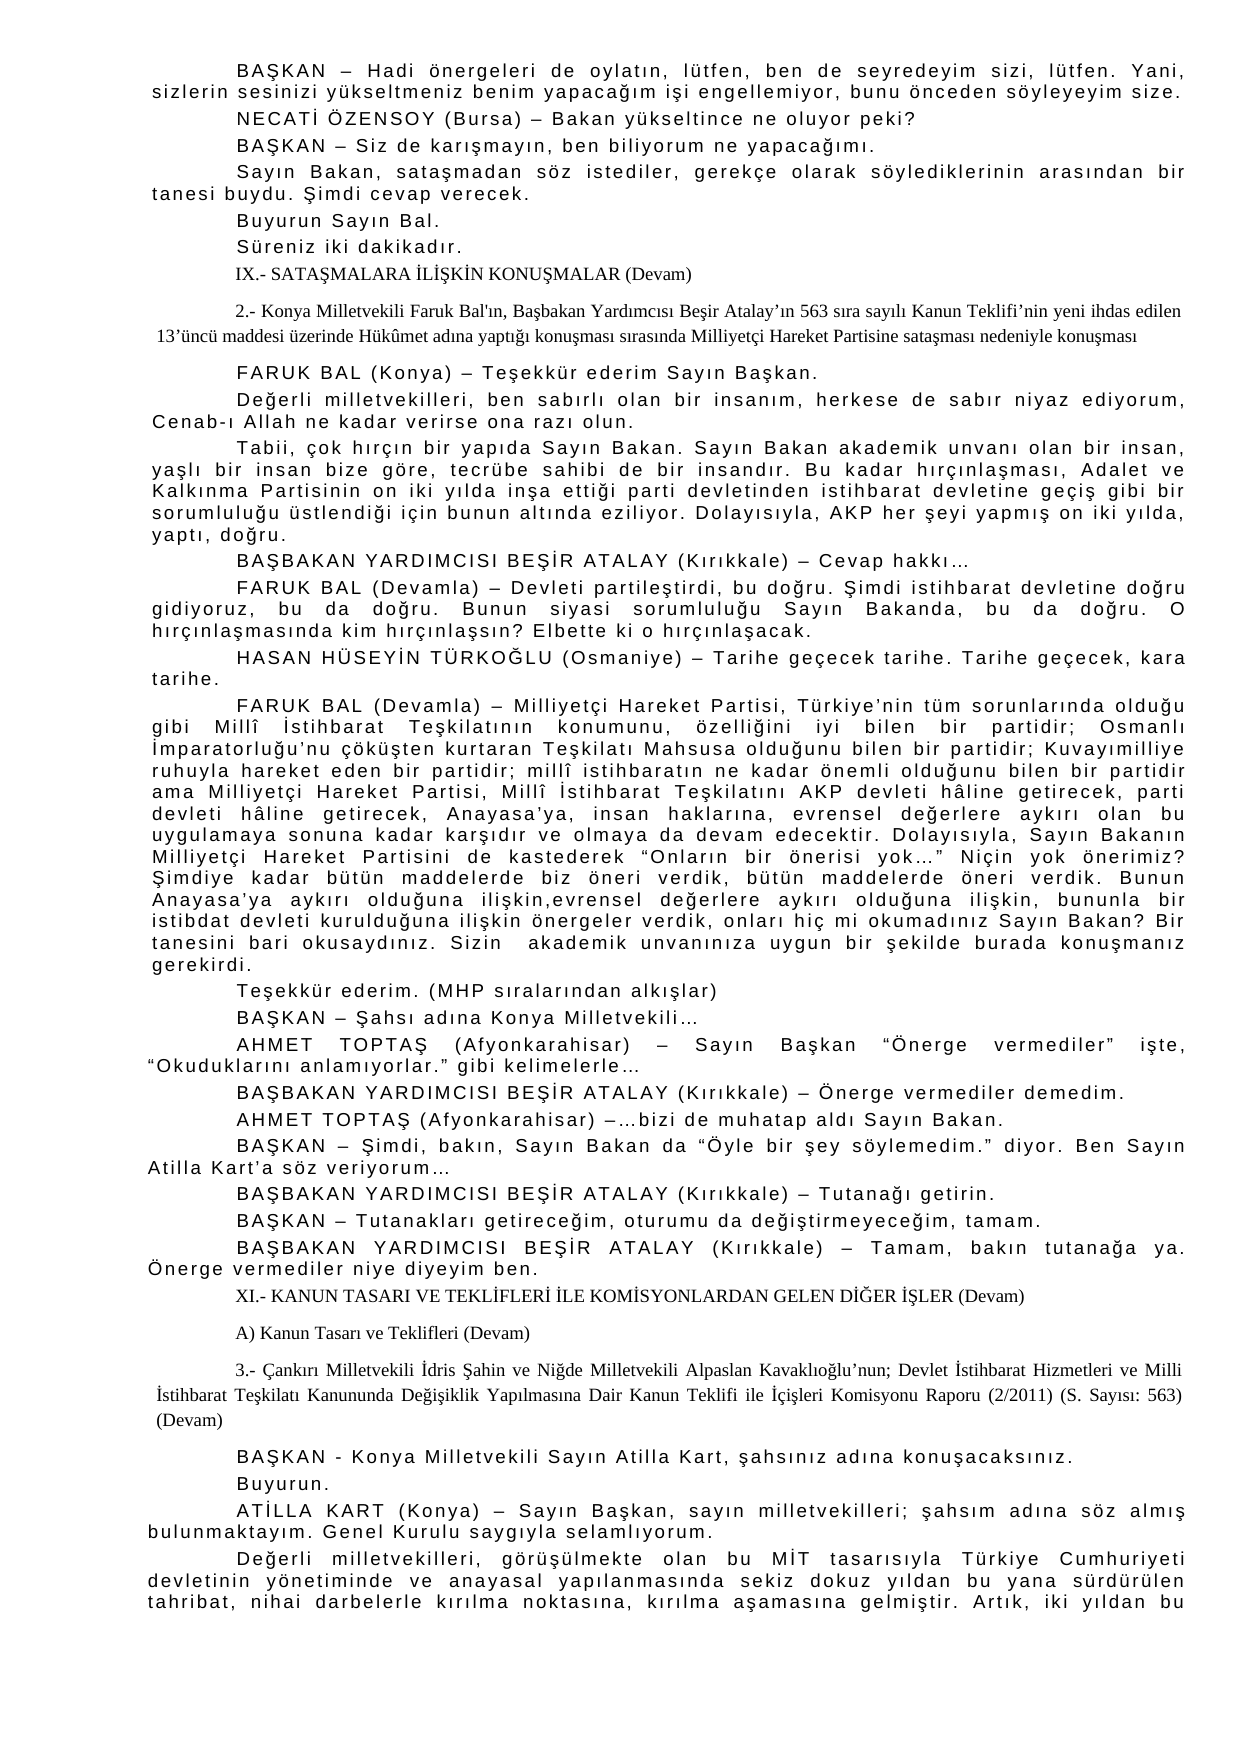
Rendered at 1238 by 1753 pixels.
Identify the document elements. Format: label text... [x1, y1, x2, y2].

text Buyurun. [148, 1473, 1186, 1494]
text A) Kanun Tasarı ve Teklifleri (Devam) [156, 1322, 1184, 1344]
text BAŞKAN – Şimdi, bakın, Sayın Bakan da “Öyle bir şey söylemedim.” diyor. Ben Sayın Atilla Kart’a söz veriyorum… [148, 1135, 1186, 1178]
text Süreniz iki dakikadır. [152, 236, 1186, 258]
text IX.- SATAŞMALARA İLİŞKİN KONUŞMALAR (Devam) [156, 263, 1184, 284]
text BAŞKAN - Konya Milletvekili Sayın Atilla Kart, şahsınız adına konuşacaksınız. [148, 1446, 1186, 1468]
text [148, 1548, 1186, 1612]
text BAŞKAN – Hadi önergeleri de oylatın, lütfen, ben de seyredeyim sizi, lütfen. Yani, sizlerin sesinizi yükseltmeniz benim yapacağım işi engellemiyor, bunu önceden söyleyeyim size. [152, 60, 1186, 103]
text FARUK BAL (Konya) – Teşekkür ederim Sayın Başkan. [152, 362, 1186, 384]
text Değerli milletvekilleri, ben sabırlı olan bir insanım, herkese de sabır niyaz ediyorum, Cenab-ı Allah ne kadar verirse ona razı olun. [152, 389, 1186, 432]
text BAŞBAKAN YARDIMCISI BEŞİR ATALAY (Kırıkkale) – Tutanağı getirin. [148, 1183, 1186, 1205]
text XI.- KANUN TASARI VE TEKLİFLERİ İLE KOMİSYONLARDAN GELEN DİĞER İŞLER (Devam) [156, 1285, 1184, 1306]
text AHMET TOPTAŞ (Afyonkarahisar) – Sayın Başkan “Önerge vermediler” işte, “Okuduklarını anlamıyorlar.” gibi kelimelerle… [148, 1033, 1186, 1077]
text BAŞKAN – Tutanakları getireceğim, oturumu da değiştirmeyeceğim, tamam. [148, 1210, 1186, 1231]
text BAŞBAKAN YARDIMCISI BEŞİR ATALAY (Kırıkkale) – Tamam, bakın tutanağa ya. Önerge vermediler niye diyeyim ben. [148, 1237, 1186, 1280]
text ATİLLA KART (Konya) – Sayın Başkan, sayın milletvekilleri; şahsım adına söz almış bulunmaktayım. Genel Kurulu saygıyla selamlıyorum. [148, 1499, 1186, 1543]
text HASAN HÜSEYİN TÜRKOĞLU (Osmaniye) – Tarihe geçecek tarihe. Tarihe geçecek, kara tarihe. [152, 646, 1186, 689]
text 2.- Konya Milletvekili Faruk Bal'ın, Başbakan Yardımcısı Beşir Atalay’ın 563 sıra sayılı Kanun Teklifi’nin yeni ihdas edilen 13’üncü maddesi üzerinde Hükûmet adına yaptığı konuşması sırasında Milliyetçi Hareket Partisine sataşması nedeniyle konuşması [156, 300, 1184, 346]
text Sayın Bakan, sataşmadan söz istediler, gerekçe olarak söylediklerinin arasından bir tanesi buydu. Şimdi cevap verecek. [152, 161, 1186, 204]
text FARUK BAL (Devamla) – Milliyetçi Hareket Partisi, Türkiye’nin tüm sorunlarında olduğu gibi Millî İstihbarat Teşkilatının konumunu, özelliğini iyi bilen bir partidir; Osmanlı İmparatorluğu’nu çöküşten kurtaran Teşkilatı Mahsusa olduğunu bilen bir partidir; Kuvayımilliye ruhuyla hareket eden bir partidir; millî istihbaratın ne kadar önemli olduğunu bilen bir partidir ama Milliyetçi Hareket Partisi, Millî İstihbarat Teşkilatını AKP devleti hâline getirecek, parti devleti hâline getirecek, Anayasa’ya, insan haklarına, evrensel değerlere aykırı olan bu uygulamaya sonuna kadar karşıdır ve olmaya da devam edecektir. Dolayısıyla, Sayın Bakanın Milliyetçi Hareket Partisini de kastederek “Onların bir önerisi yok…” Niçin yok önerimiz? Şimdiye kadar bütün maddelerde biz öneri verdik, bütün maddelerde öneri verdik. Bunun Anayasa’ya aykırı olduğuna ilişkin,evrensel değerlere aykırı olduğuna ilişkin, bununla bir istibdat devleti kurulduğuna ilişkin önergeler verdik, onları hiç mi okumadınız Sayın Bakan? Bir tanesini bari okusaydınız. Sizin akademik unvanınıza uygun bir şekilde burada konuşmanız gerekirdi. [152, 695, 1186, 975]
text BAŞBAKAN YARDIMCISI BEŞİR ATALAY (Kırıkkale) – Önerge vermediler demedim. [148, 1082, 1186, 1103]
text Buyurun Sayın Bal. [152, 209, 1186, 231]
text BAŞKAN – Şahsı adına Konya Milletvekili… [148, 1007, 1186, 1028]
text NECATİ ÖZENSOY (Bursa) – Bakan yükseltince ne oluyor peki? [152, 108, 1186, 129]
text AHMET TOPTAŞ (Afyonkarahisar) –…bizi de muhatap aldı Sayın Bakan. [148, 1108, 1186, 1130]
text FARUK BAL (Devamla) – Devleti partileştirdi, bu doğru. Şimdi istihbarat devletine doğru gidiyoruz, bu da doğru. Bunun siyasi sorumluluğu Sayın Bakanda, bu da doğru. O hırçınlaşmasında kim hırçınlaşsın? Elbette ki o hırçınlaşacak. [152, 577, 1186, 641]
text 3.- Çankırı Milletvekili İdris Şahin ve Niğde Milletvekili Alpaslan Kavaklıoğlu’nun; Devlet İstihbarat Hizmetleri ve Milli İstihbarat Teşkilatı Kanununda Değişiklik Yapılmasına Dair Kanun Teklifi ile İçişleri Komisyonu Raporu (2/2011) (S. Sayısı: 563) (Devam) [156, 1359, 1184, 1431]
text BAŞKAN – Siz de karışmayın, ben biliyorum ne yapacağımı. [152, 134, 1186, 156]
text Tabii, çok hırçın bir yapıda Sayın Bakan. Sayın Bakan akademik unvanı olan bir insan, yaşlı bir insan bize göre, tecrübe sahibi de bir insandır. Bu kadar hırçınlaşması, Adalet ve Kalkınma Partisinin on iki yılda inşa ettiği parti devletinden istihbarat devletine geçiş gibi bir sorumluluğu üstlendiği için bunun altında eziliyor. Dolayısıyla, AKP her şeyi yapmış on iki yılda, yaptı, doğru. [152, 437, 1186, 545]
text BAŞBAKAN YARDIMCISI BEŞİR ATALAY (Kırıkkale) – Cevap hakkı… [152, 550, 1186, 572]
text Teşekkür ederim. (MHP sıralarından alkışlar) [148, 980, 1186, 1002]
